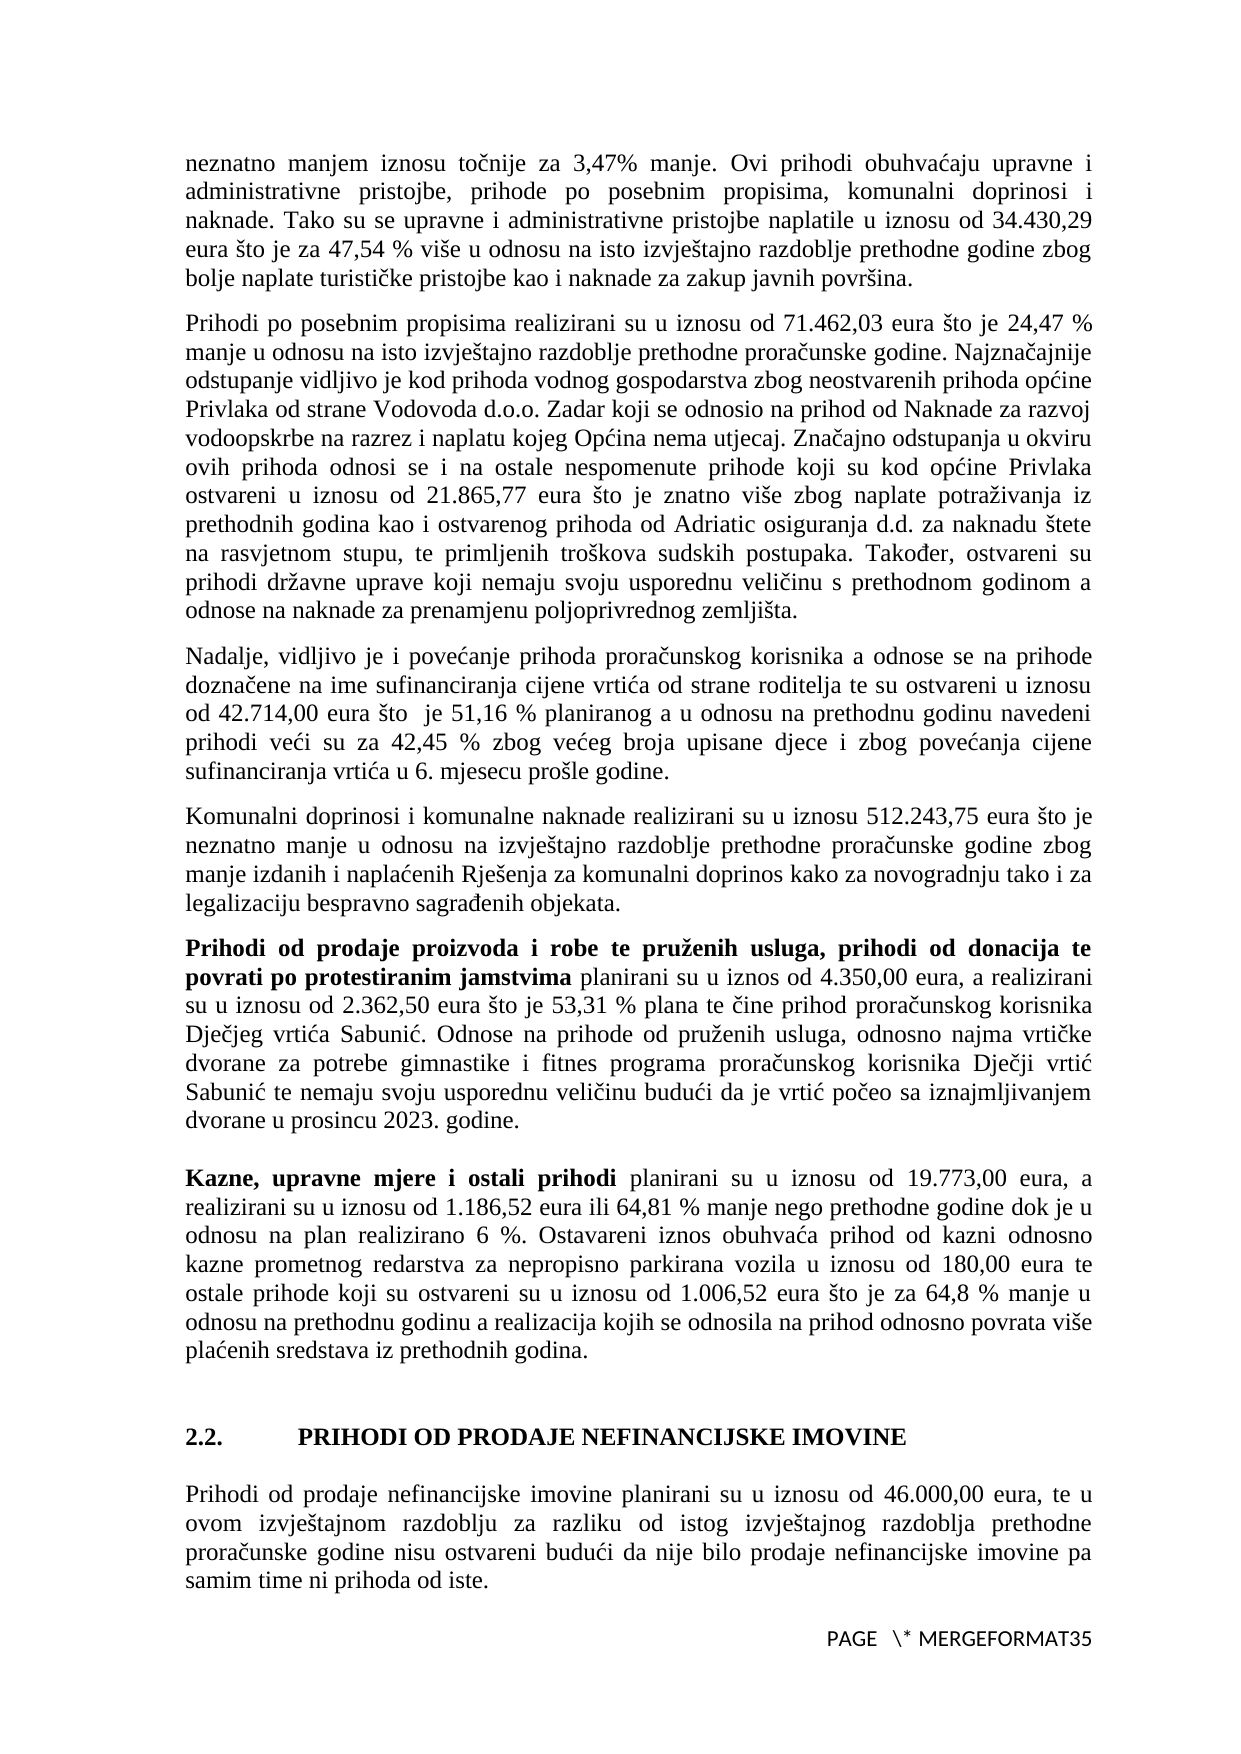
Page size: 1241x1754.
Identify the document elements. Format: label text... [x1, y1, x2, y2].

list PRIHODI OD PRODAJE NEFINANCIJSKE IMOVINE [185, 1422, 1093, 1451]
text Prihodi po posebnim propisima realizirani su u iznosu od 71.462,03 eura što je 24,47 % manje u odnosu na isto izvještajno razdoblje prethodne proračunske godine. Najznačajnije odstupanje vidljivo je kod prihoda vodnog gospodarstva zbog neostvarenih prihoda općine Privlaka od strane Vodovoda d.o.o. Zadar koji se odnosio na prihod od Naknade za razvoj vodoopskrbe na razrez i naplatu kojeg Općina nema utjecaj. Značajno odstupanja u okviru ovih prihoda odnosi se i na ostale nespomenute prihode koji su kod općine Privlaka ostvareni u iznosu od 21.865,77 eura što je znatno više zbog naplate potraživanja iz prethodnih godina kao i ostvarenog prihoda od Adriatic osiguranja d.d. za naknadu štete na rasvjetnom stupu, te primljenih troškova sudskih postupaka. Također, ostvareni su prihodi državne uprave koji nemaju svoju usporednu veličinu s prethodnom godinom a odnose na naknade za prenamjenu poljoprivrednog zemljišta. [185, 308, 1093, 624]
text Komunalni doprinosi i komunalne naknade realizirani su u iznosu 512.243,75 eura što je neznatno manje u odnosu na izvještajno razdoblje prethodne proračunske godine zbog manje izdanih i naplaćenih Rješenja za komunalni doprinos kako za novogradnju tako i za legalizaciju bespravno sagrađenih objekata. [185, 801, 1093, 916]
text Prihodi od prodaje proizvoda i robe te pruženih usluga, prihodi od donacija te povrati po protestiranim jamstvima planirani su u iznos od 4.350,00 eura, a realizirani su u iznosu od 2.362,50 eura što je 53,31 % plana te čine prihod proračunskog korisnika Dječjeg vrtića Sabunić. Odnose na prihode od pruženih usluga, odnosno najma vrtičke dvorane za potrebe gimnastike i fitnes programa proračunskog korisnika Dječji vrtić Sabunić te nemaju svoju usporednu veličinu budući da je vrtić počeo sa iznajmljivanjem dvorane u prosincu 2023. godine. [185, 933, 1093, 1134]
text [185, 148, 1093, 291]
list Prihodi od prodaje nefinancijske imovine planirani su u iznosu od 46.000,00 eura, te u ovom izvještajnom razdoblju za razliku od istog izvještajnog razdoblja prethodne proračunske godine nisu ostvareni budući da nije bilo prodaje nefinancijske imovine pa samim time ni prihoda od iste. [185, 1479, 1093, 1594]
text Nadalje, vidljivo je i povećanje prihoda proračunskog korisnika a odnose se na prihode doznačene na ime sufinanciranja cijene vrtića od strane roditelja te su ostvareni u iznosu od 42.714,00 eura što je 51,16 % planiranog a u odnosu na prethodnu godinu navedeni prihodi veći su za 42,45 % zbog većeg broja upisane djece i zbog povećanja cijene sufinanciranja vrtića u 6. mjesecu prošle godine. [185, 641, 1093, 785]
text Kazne, upravne mjere i ostali prihodi planirani su u iznosu od 19.773,00 eura, a realizirani su u iznosu od 1.186,52 eura ili 64,81 % manje nego prethodne godine dok je u odnosu na plan realizirano 6 %. Ostavareni iznos obuhvaća prihod od kazni odnosno kazne prometnog redarstva za nepropisno parkirana vozila u iznosu od 180,00 eura te ostale prihode koji su ostvareni su u iznosu od 1.006,52 eura što je za 64,8 % manje u odnosu na prethodnu godinu a realizacija kojih se odnosila na prihod odnosno povrata više plaćenih sredstava iz prethodnih godina. [185, 1163, 1093, 1364]
